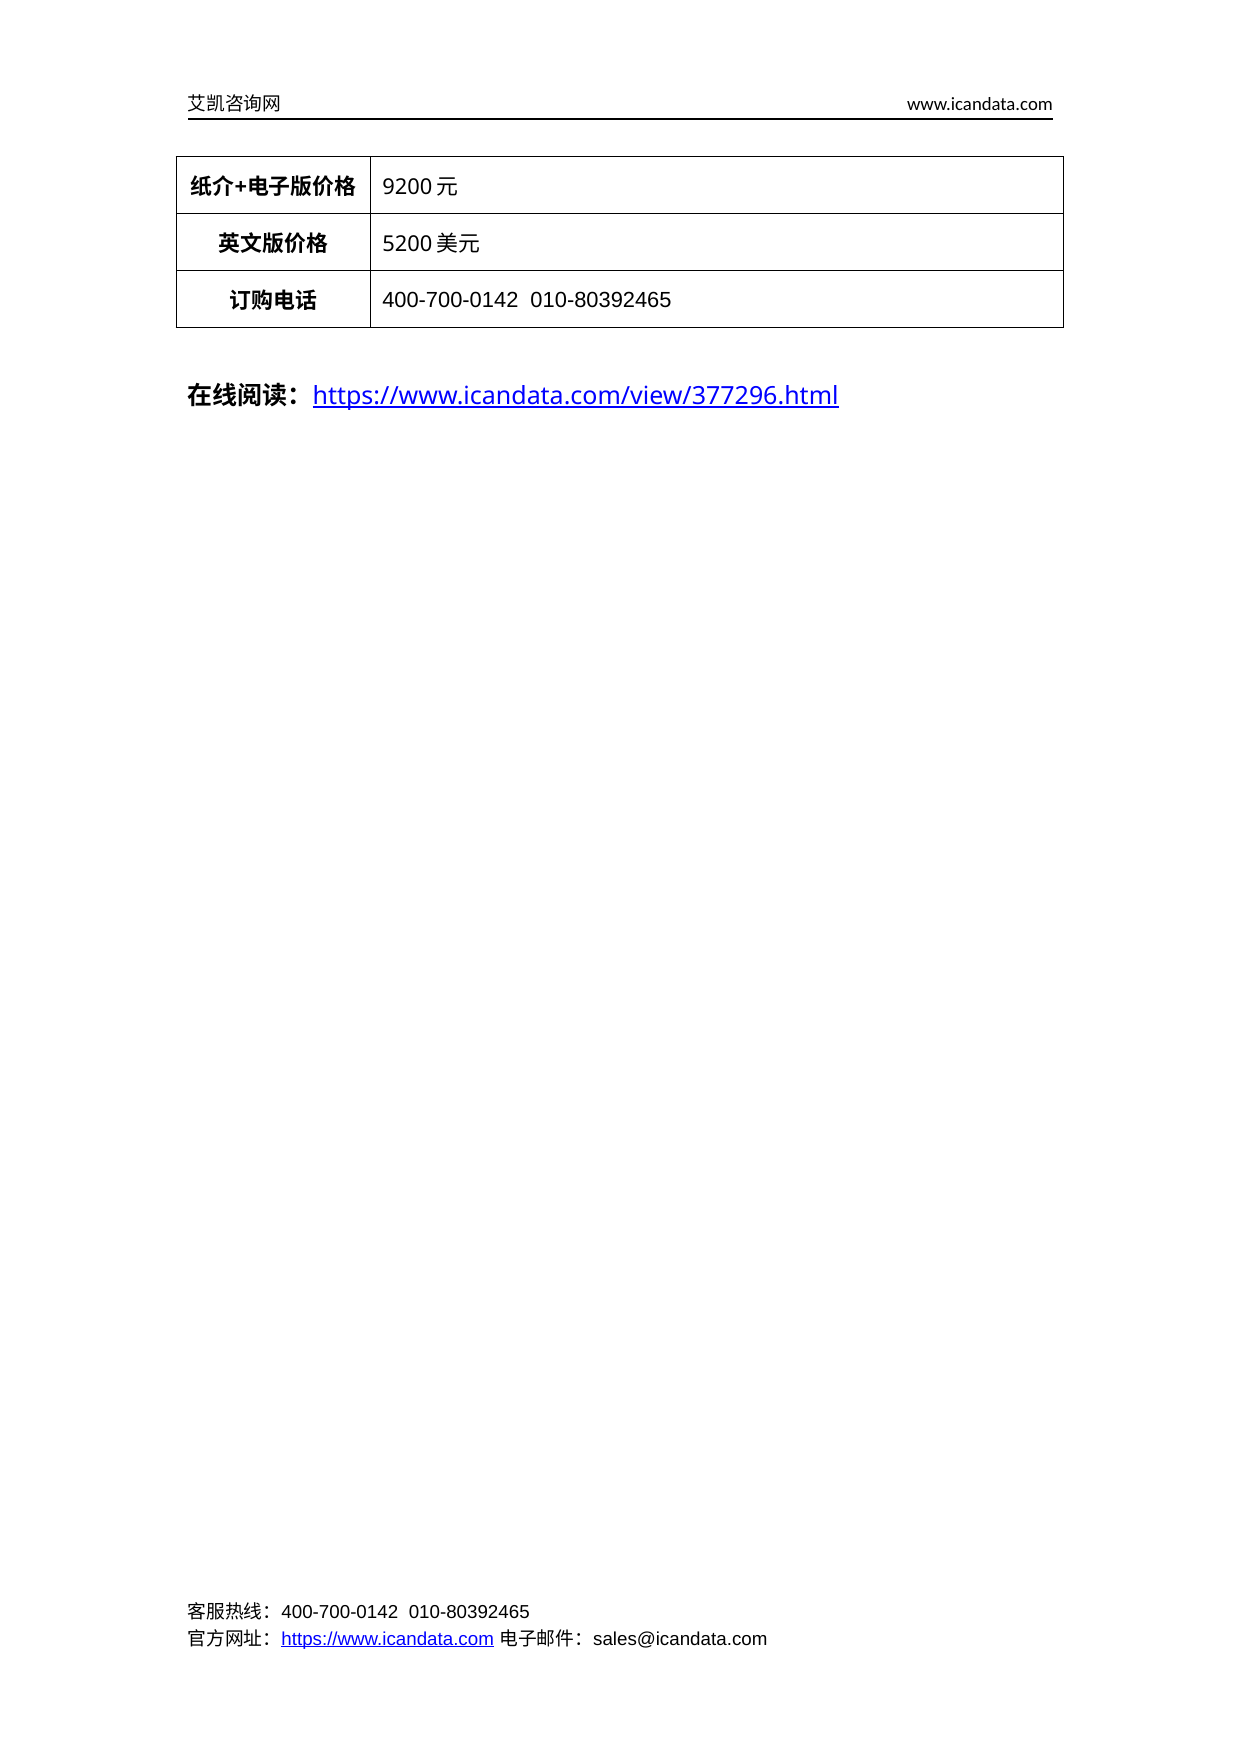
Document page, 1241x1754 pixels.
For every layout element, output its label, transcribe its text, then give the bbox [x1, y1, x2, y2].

table_cell 5200美元 [371, 214, 1063, 270]
table_cell 9200元 [371, 157, 1063, 213]
table_cell 订购电话 [177, 271, 370, 327]
table_cell 纸介+电子版价格 [177, 157, 370, 213]
table_cell 英文版价格 [177, 214, 370, 270]
table_cell 400-700-0142 010-80392465 [371, 271, 1063, 327]
text 在线阅读：https://www.icandata.com/view/377296.html [187, 361, 1053, 426]
